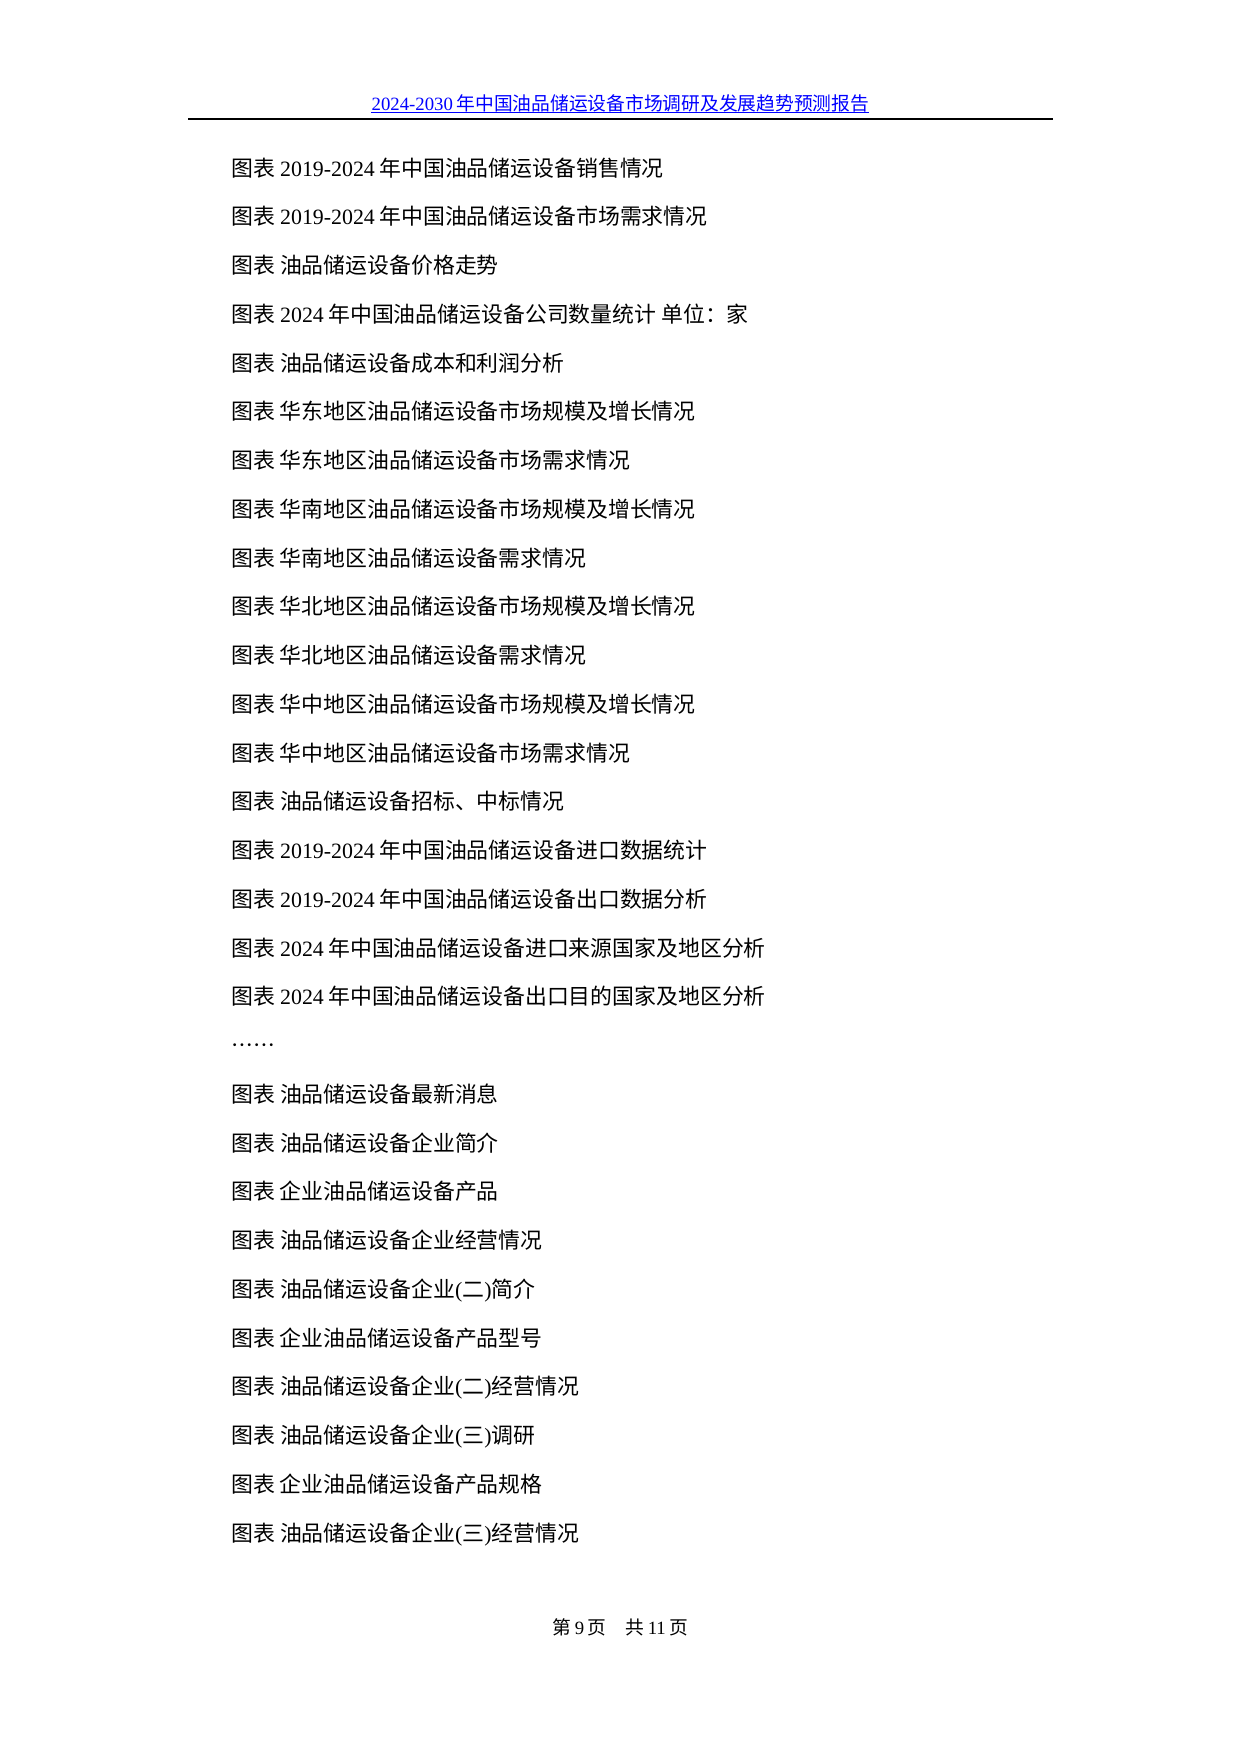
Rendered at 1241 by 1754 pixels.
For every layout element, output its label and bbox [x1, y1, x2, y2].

text [187, 150, 1053, 1548]
